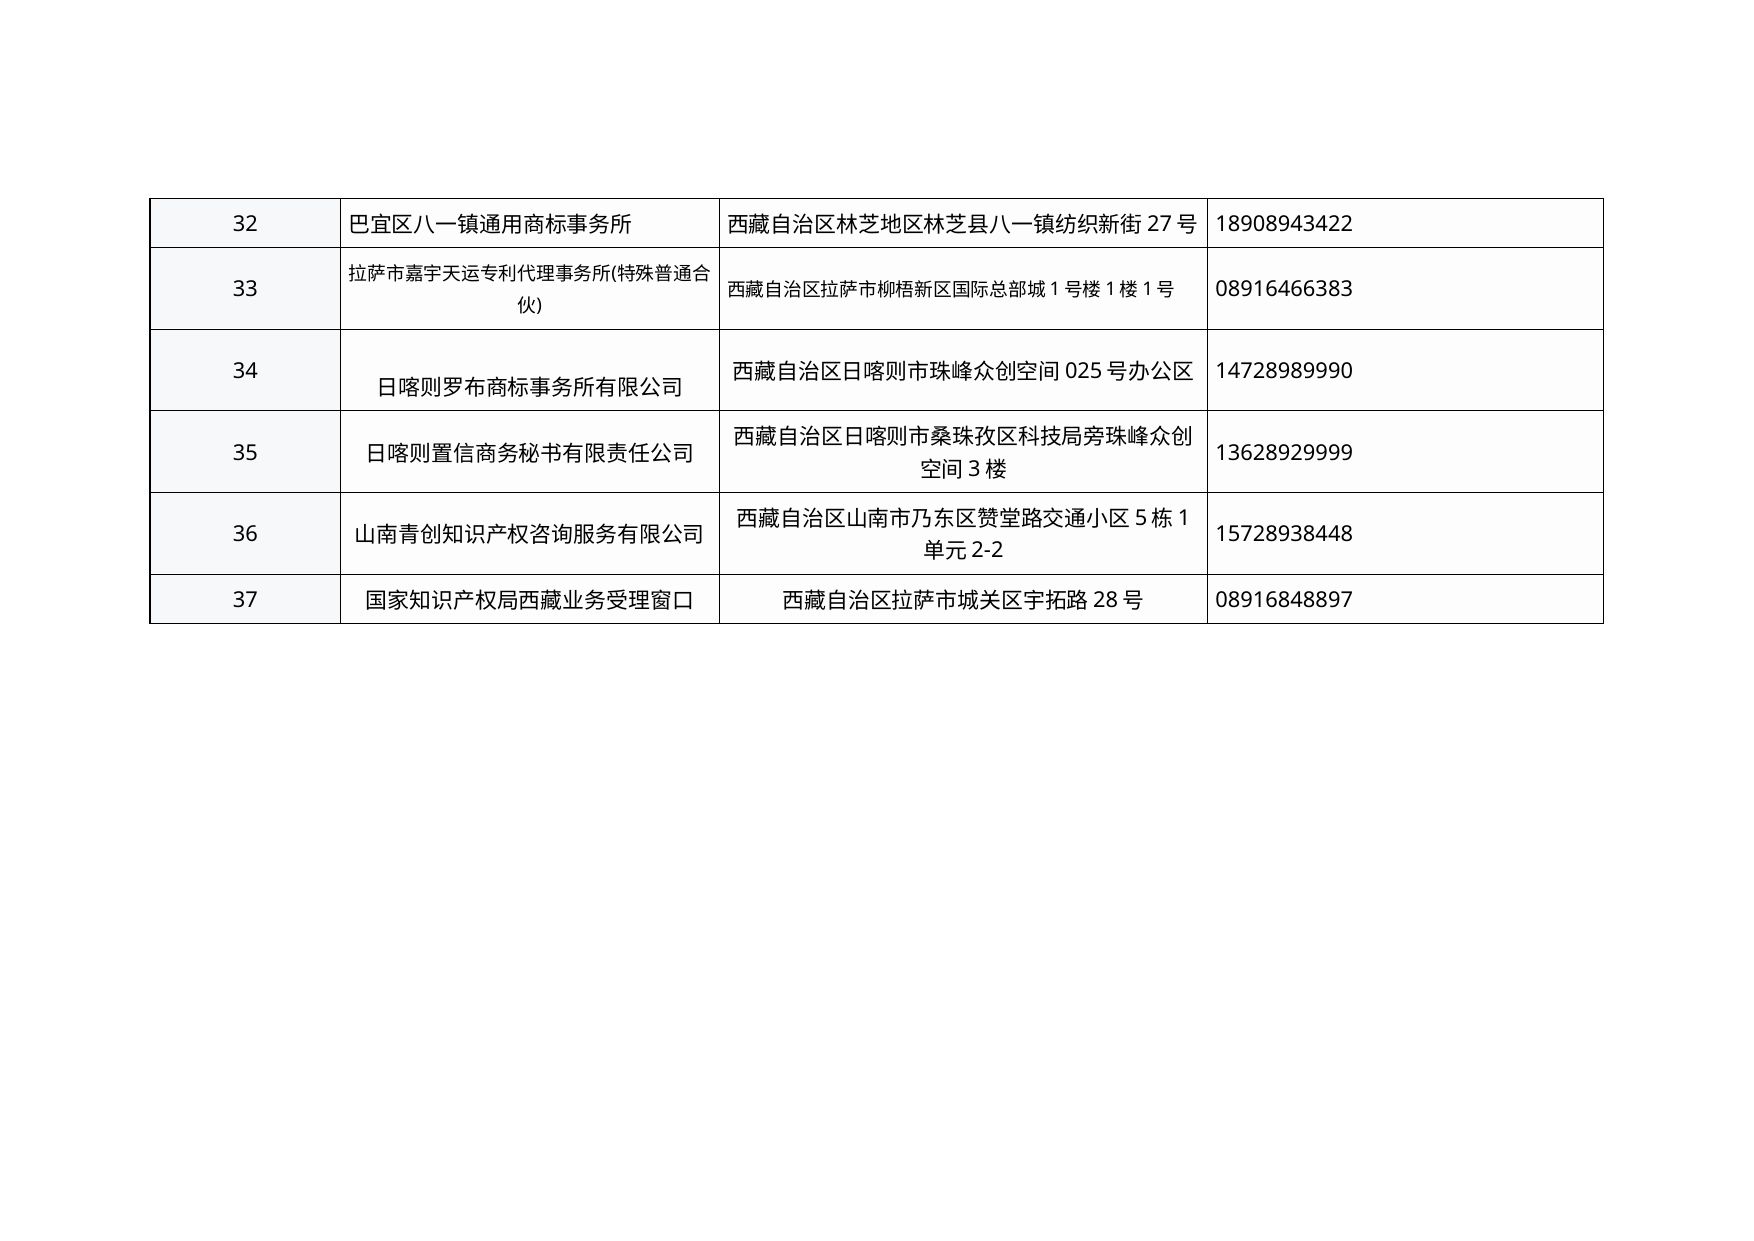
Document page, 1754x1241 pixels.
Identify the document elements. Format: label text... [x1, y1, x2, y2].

table_cell 33 [151, 248, 340, 328]
table_cell 西藏自治区日喀则市珠峰众创空间025号办公区 [720, 330, 1207, 410]
table_cell 13628929999 [1208, 411, 1603, 492]
table_cell 西藏自治区拉萨市柳梧新区国际总部城1号楼1楼1号 [720, 248, 1207, 328]
table_cell 西藏自治区林芝地区林芝县八一镇纺织新街27号 [720, 199, 1207, 247]
table_cell 34 [151, 330, 340, 410]
table_cell 37 [151, 575, 340, 623]
table_cell 日喀则置信商务秘书有限责任公司 [341, 411, 719, 492]
table_cell 08916848897 [1208, 575, 1603, 623]
table_cell 国家知识产权局西藏业务受理窗口 [341, 575, 719, 623]
table_cell 35 [151, 411, 340, 492]
table_cell 拉萨市嘉宇天运专利代理事务所(特殊普通合伙) [341, 248, 719, 328]
table_cell 36 [151, 493, 340, 573]
table_cell 山南青创知识产权咨询服务有限公司 [341, 493, 719, 573]
table_cell 08916466383 [1208, 248, 1603, 328]
table_cell 18908943422 [1208, 199, 1603, 247]
table_cell 西藏自治区山南市乃东区赞堂路交通小区5栋1单元2-2 [720, 493, 1207, 573]
table_cell 西藏自治区拉萨市城关区宇拓路28号 [720, 575, 1207, 623]
table_cell 西藏自治区日喀则市桑珠孜区科技局旁珠峰众创空间3楼 [720, 411, 1207, 492]
table_cell 巴宜区八一镇通用商标事务所 [341, 199, 719, 247]
table_cell 14728989990 [1208, 330, 1603, 410]
table_cell 32 [151, 199, 340, 247]
table_cell 15728938448 [1208, 493, 1603, 573]
table_cell 日喀则罗布商标事务所有限公司 [341, 330, 719, 410]
